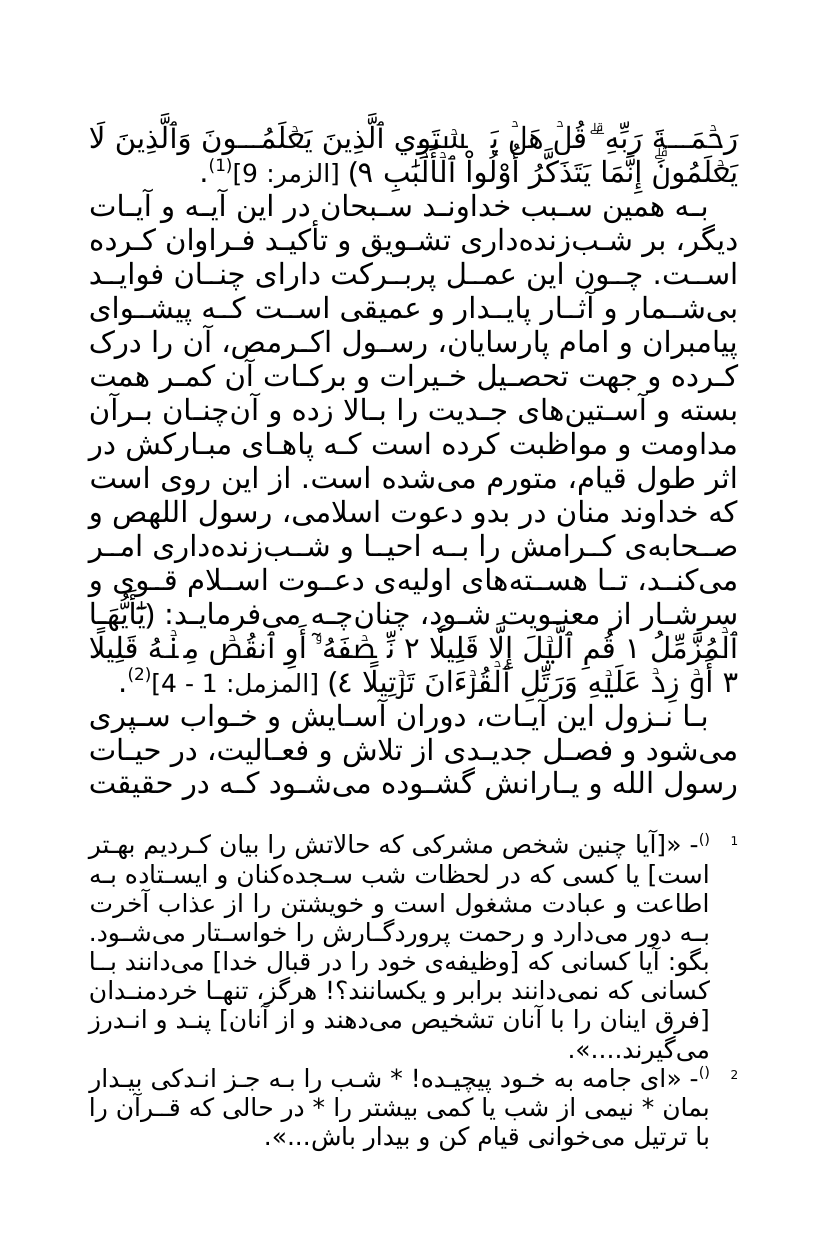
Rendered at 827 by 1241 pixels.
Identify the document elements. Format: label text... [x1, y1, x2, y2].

text به همین سبب خداوند سبحان در این آیه و آیات دیگر، بر شب‌زنده‌داری تشویق و تأکید فراوان کرده است. چون این عمل پربرکت دارای چنان فواید بی‌شمار و آثار پایدار و عمیقی است که پیشوای پیامبران و امام پارسایان، رسول اکرمص، آن را درک کرده و جهت تحصیل خیرات و برکات آن کمر همت بسته و آستین‌های جدیت را بالا زده و آن‌چنان برآن مداومت و مواظبت کرده است که پاهای مبارکش در اثر طول قیام، متورم می‌شده است. از این روی است که خداوند منان در بدو دعوت اسلامی، رسول اللهص و صحابه‌ی کرامش را به احیا و شب‌زنده‌داری امر می‌کند، تا هسته‌های اولیه‌ی دعوت اسلام قوی و سرشار از معنویت شود، چنان‌چه می‌فرماید: ﴿يَٰٓأَيُّهَا ٱلۡمُزَّمِّلُ ١ قُمِ ٱلَّيۡلَ إِلَّا قَلِيلٗا ٢ نِّصۡفَهُۥٓ أَوِ ٱنقُصۡ مِنۡهُ قَلِيلًا ٣ أَوۡ زِدۡ عَلَيۡهِ وَرَتِّلِ ٱلۡقُرۡءَانَ تَرۡتِيلًا ٤﴾ [المزمل: 1 - 4](). [89, 189, 738, 699]
text با نزول این آیات، دوران آسایش و خواب سپری می‌شود و فصل جدیدی از تلاش و فعالیت، در حیات رسول الله و یارانش گشوده می‌شود که در حقیقت مرحله‌ی حساسِ تغییر و تحول و جهاد و سازندگی است؛ مرحله‌ای که مردانی نیرومند و بلند همت، با ایمانی قوی و پیوندی مستحکم با خداوند متعال را می‌طلبد، تا در مسیر دعوت الهی توانِ حملِ مشکلات و ناملایمات را داشته باشند و راسخ و استوار در راه دعوت گام بردارند. با نازل‌شدن این آیات، خداوند خواست مومنان را جهت فرماندهی و رهبری انسان‌ها و برای تغییر مسیر تاریخ مهیا و آماده کند، و زمانی که اصحاب دستورات خداوند را گردن نهادند، این مسئله عملاً صورت پذیرفت، و خداوند هم به ایشان تمکین و عزت و کرامت عنایت فرمود. [89, 699, 738, 801]
text بدین ترتیب، قیام و شب‌زنده‌داران نشان پارسایی و نیکوکاری آنان است. گاهی هم از آنان به عنوان متفکران و اندیشه‌ورزان در باره‌ی حالات آخرت نام برده می‌شود؛ در جای دیگر به عنوان اهل دانش و علم یاد می‌شوند؛ گاهی هم به عنوان اهل رجا و خوف، زمانی نیز به عنوان خردمندان و صاحبان عقل یاد می‌شوند. خداوند متعال نیز در یک آیه تمامی این صفات ارزشمند را به این صورت فرموده است: ﴿أَمَّنۡ هُوَ قَٰنِتٌ ءَانَآءَ ٱلَّيۡلِ سَاجِدٗا وَقَآئِمٗا يَحۡذَرُ ٱلۡأٓخِرَةَ وَيَرۡجُواْ رَحۡمَةَ رَبِّهِۦۗ قُلۡ هَلۡ يَسۡتَوِي ٱلَّذِينَ يَعۡلَمُونَ وَٱلَّذِينَ لَا يَعۡلَمُونَۗ إِنَّمَا يَتَذَكَّرُ أُوْلُواْ ٱلۡأَلۡبَٰبِ ٩﴾ [الزمر: 9](). [89, 122, 738, 189]
